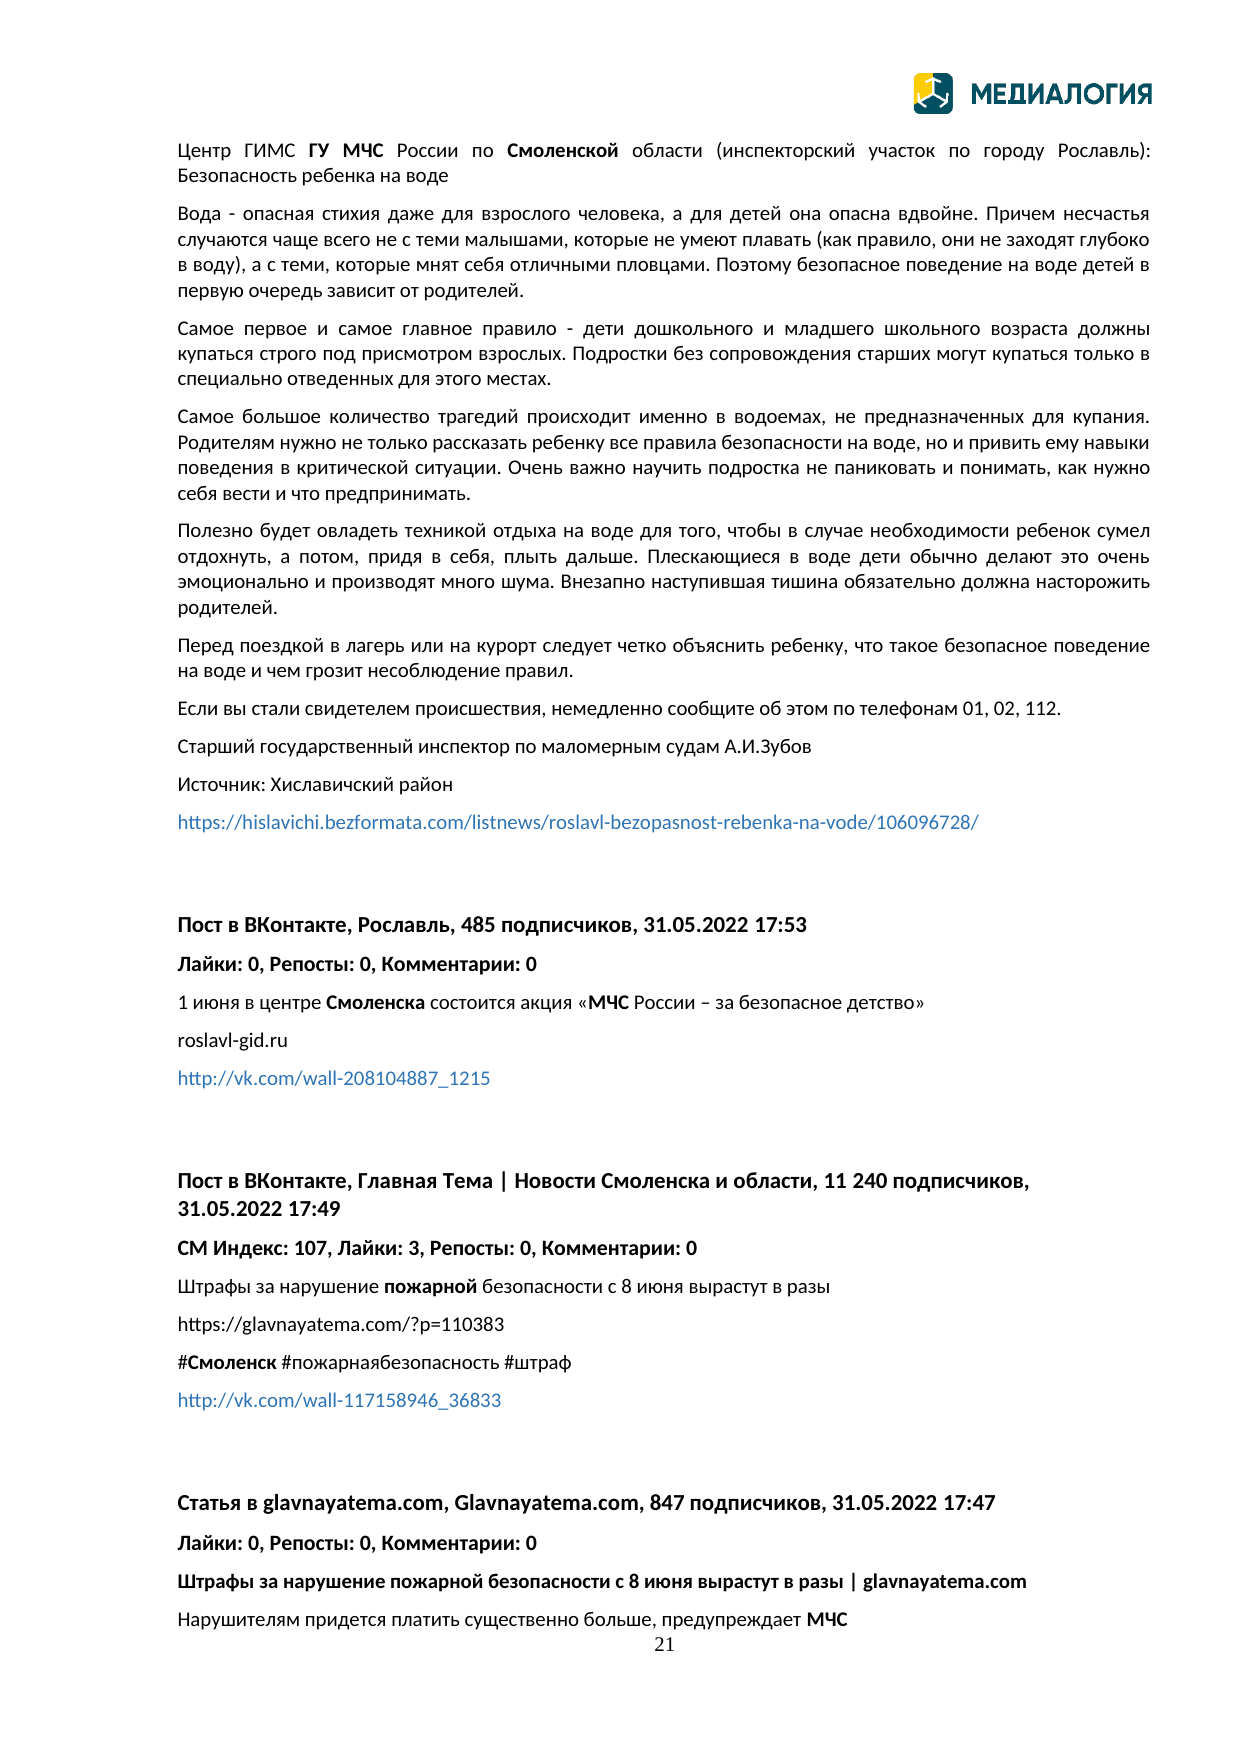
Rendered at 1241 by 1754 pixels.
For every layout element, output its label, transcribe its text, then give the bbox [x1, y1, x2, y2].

text Самое первое и самое главное правило - дети дошкольного и младшего школьного возраста должны купаться строго под присмотром взрослых. Подростки без сопровождения старших могут купаться только в специально отведенных для этого местах. [177, 315, 1152, 391]
text https://glavnayatema.com/?p=110383 [177, 1312, 1152, 1337]
text https://hislavichi.bezformata.com/listnews/roslavl-bezopasnost-rebenka-na-vode/106096728/ [177, 809, 1152, 834]
text Перед поездкой в лагерь или на курорт следует четко объяснить ребенку, что такое безопасное поведение на воде и чем грозит несоблюдение правил. [177, 632, 1152, 683]
text http://vk.com/wall-208104887_1215 [177, 1065, 1152, 1091]
picture [913, 73, 1152, 114]
text Нарушителям придется платить существенно больше, предупреждает МЧС [177, 1606, 1152, 1631]
text Пост в ВКонтакте, Главная Тема | Новости Смоленска и области, 11 240 подписчиков, 31.05.2022 17:49 [177, 1166, 1152, 1222]
text http://vk.com/wall-117158946_36833 [177, 1387, 1152, 1413]
text Полезно будет овладеть техникой отдыха на воде для того, чтобы в случае необходимости ребенок сумел отдохнуть, а потом, придя в себя, плыть дальше. Плескающиеся в воде дети обычно делают это очень эмоционально и производят много шума. Внезапно наступившая тишина обязательно должна насторожить родителей. [177, 518, 1152, 619]
text Штрафы за нарушение пожарной безопасности с 8 июня вырастут в разы | glavnayatema.com [177, 1568, 1152, 1593]
text Старший государственный инспектор по маломерным судам А.И.Зубов [177, 733, 1152, 758]
text #Смоленск #пожарнаябезопасность #штраф [177, 1349, 1152, 1375]
text Пост в ВКонтакте, Рославль, 485 подписчиков, 31.05.2022 17:53 [177, 910, 1152, 938]
text Если вы стали свидетелем происшествия, немедленно сообщите об этом по телефонам 01, 02, 112. [177, 695, 1152, 721]
text Самое большое количество трагедий происходит именно в водоемах, не предназначенных для купания. Родителям нужно не только рассказать ребенку все правила безопасности на воде, но и привить ему навыки поведения в критической ситуации. Очень важно научить подростка не паниковать и понимать, как нужно себя вести и что предпринимать. [177, 403, 1152, 505]
text СМ Индекс: 107, Лайки: 3, Репосты: 0, Комментарии: 0 [177, 1234, 1152, 1261]
text Вода - опасная стихия даже для взрослого человека, а для детей она опасна вдвойне. Причем несчастья случаются чаще всего не с теми малышами, которые не умеют плавать (как правило, они не заходят глубоко в воду), а с теми, которые мнят себя отличными пловцами. Поэтому безопасное поведение на воде детей в первую очередь зависит от родителей. [177, 201, 1152, 302]
text Лайки: 0, Репосты: 0, Комментарии: 0 [177, 950, 1152, 977]
text Лайки: 0, Репосты: 0, Комментарии: 0 [177, 1529, 1152, 1556]
text Источник: Хиславичский район [177, 771, 1152, 796]
text 1 июня в центре Смоленска состоится акция «МЧС России – за безопасное детство» [177, 989, 1152, 1015]
text Статья в glavnayatema.com, Glavnayatema.com, 847 подписчиков, 31.05.2022 17:47 [177, 1488, 1152, 1516]
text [177, 137, 1152, 188]
text Штрафы за нарушение пожарной безопасности с 8 июня вырастут в разы [177, 1274, 1152, 1299]
text roslavl-gid.ru [177, 1027, 1152, 1053]
